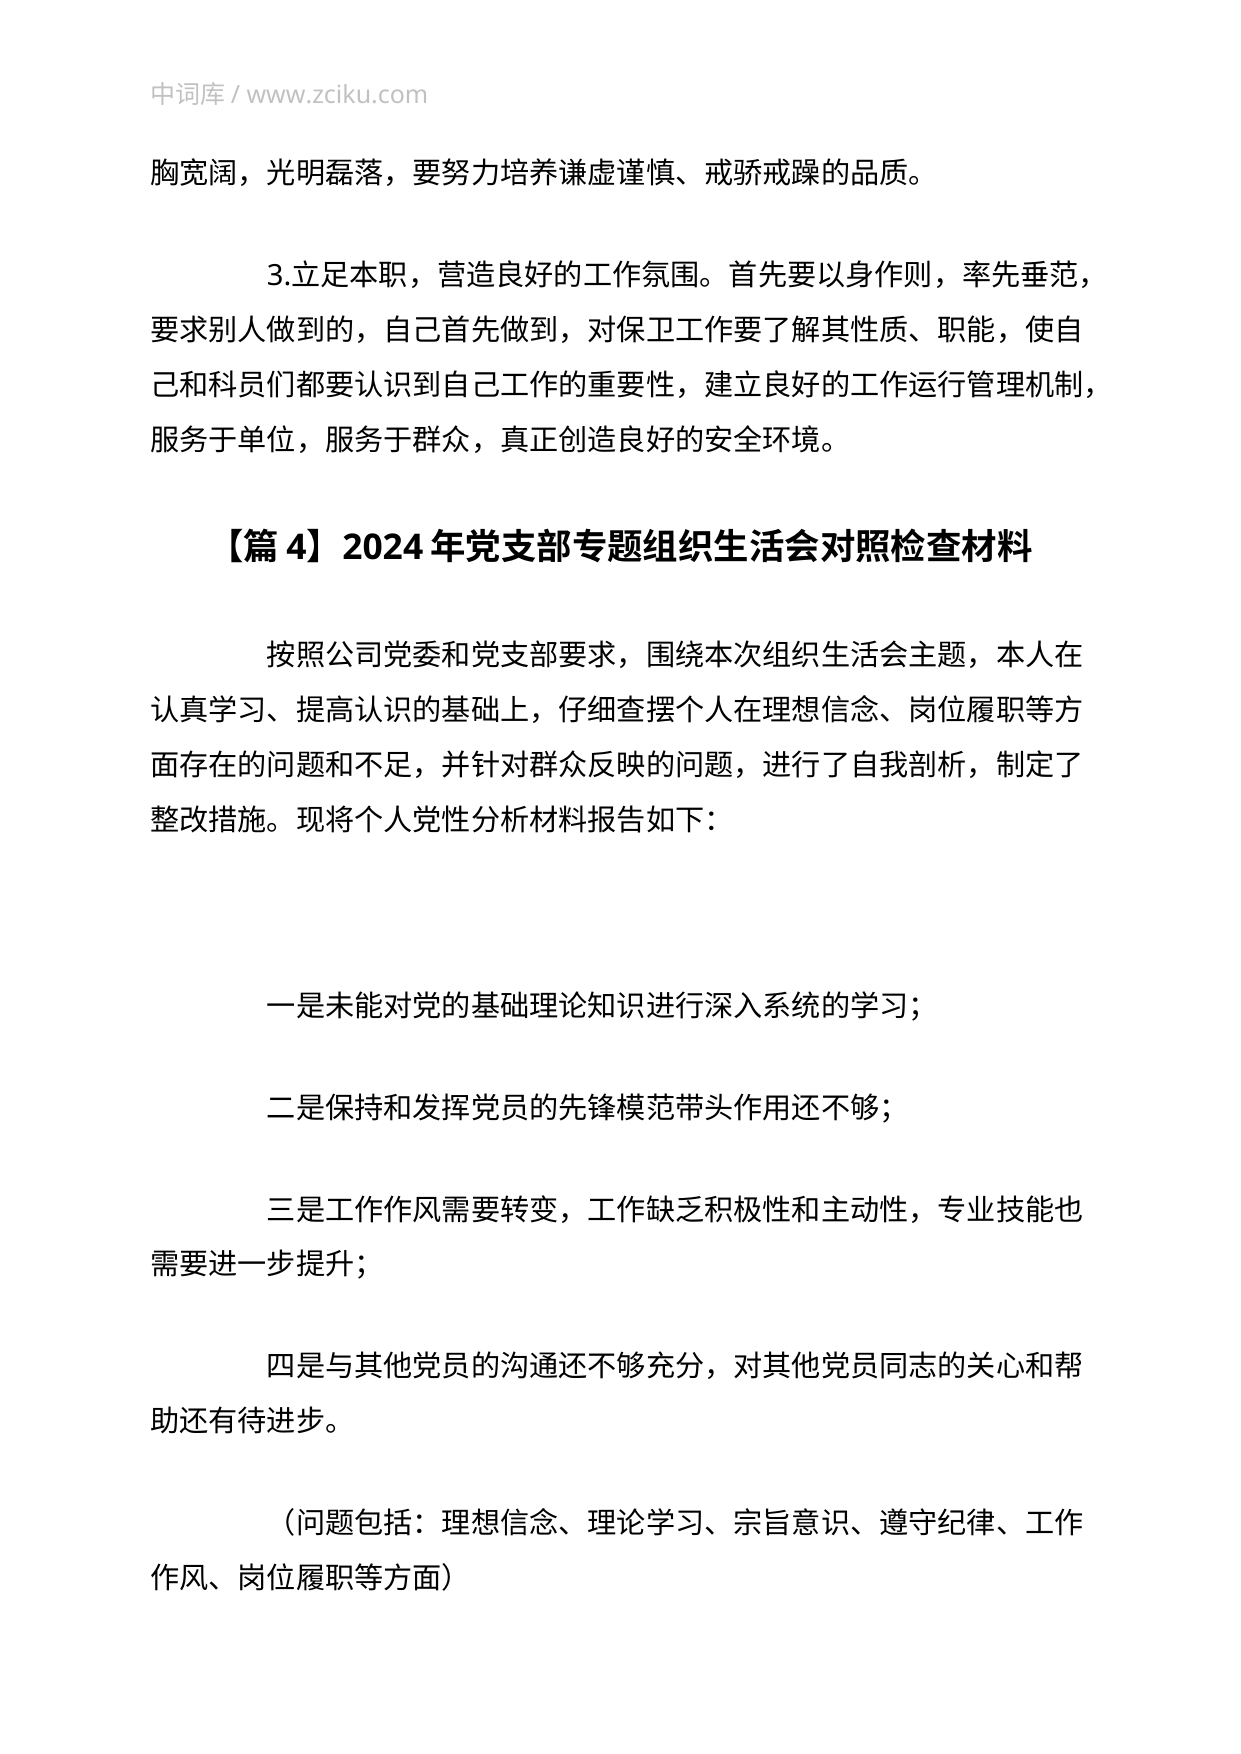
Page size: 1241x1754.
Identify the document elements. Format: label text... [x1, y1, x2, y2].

text 二是保持和发挥党员的先锋模范带头作用还不够； [150, 1084, 1090, 1127]
text 【篇4】2024年党支部专题组织生活会对照检查材料 [150, 518, 1090, 570]
text 一是未能对党的基础理论知识进行深入系统的学习； [150, 982, 1090, 1025]
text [150, 150, 1090, 192]
text （问题包括：理想信念、理论学习、宗旨意识、遵守纪律、工作作风、岗位履职等方面） [150, 1499, 1090, 1597]
text 三是工作作风需要转变，工作缺乏积极性和主动性，专业技能也需要进一步提升； [150, 1186, 1090, 1283]
text 3.立足本职，营造良好的工作氛围。首先要以身作则，率先垂范，要求别人做到的，自己首先做到，对保卫工作要了解其性质、职能，使自己和科员们都要认识到自己工作的重要性，建立良好的工作运行管理机制，服务于单位，服务于群众，真正创造良好的安全环境。 [150, 252, 1090, 459]
text 按照公司党委和党支部要求，围绕本次组织生活会主题，本人在认真学习、提高认识的基础上，仔细查摆个人在理想信念、岗位履职等方面存在的问题和不足，并针对群众反映的问题，进行了自我剖析，制定了整改措施。现将个人党性分析材料报告如下： [150, 632, 1090, 839]
text 四是与其他党员的沟通还不够充分，对其他党员同志的关心和帮助还有待进步。 [150, 1343, 1090, 1440]
